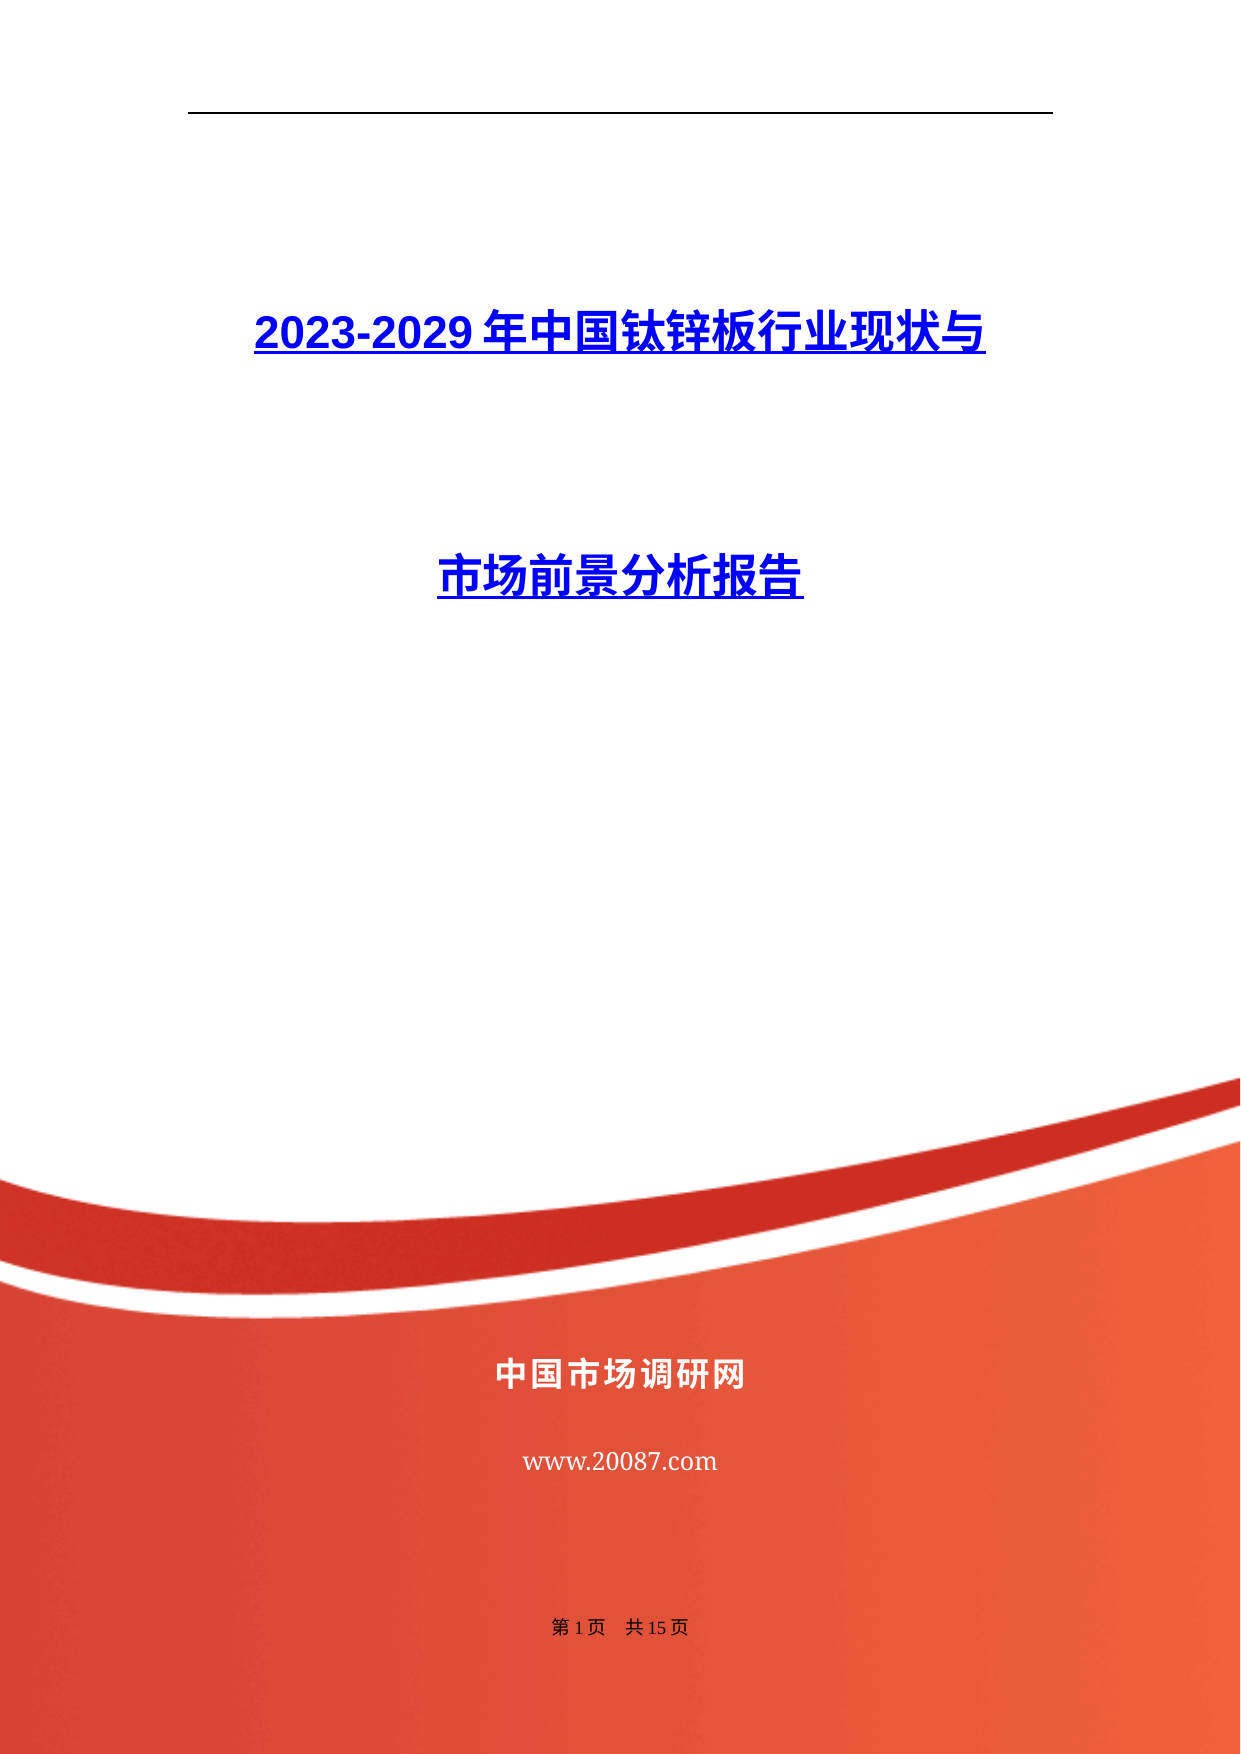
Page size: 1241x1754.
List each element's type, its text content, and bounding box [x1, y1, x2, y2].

picture [0, 1006, 1241, 1754]
text www.20087.com [187, 1428, 1053, 1493]
subtitle 中国市场调研网 [187, 1339, 1053, 1404]
table_header 2023-2029年中国钛锌板行业现状与市场前景分析报告 [188, 207, 1053, 773]
